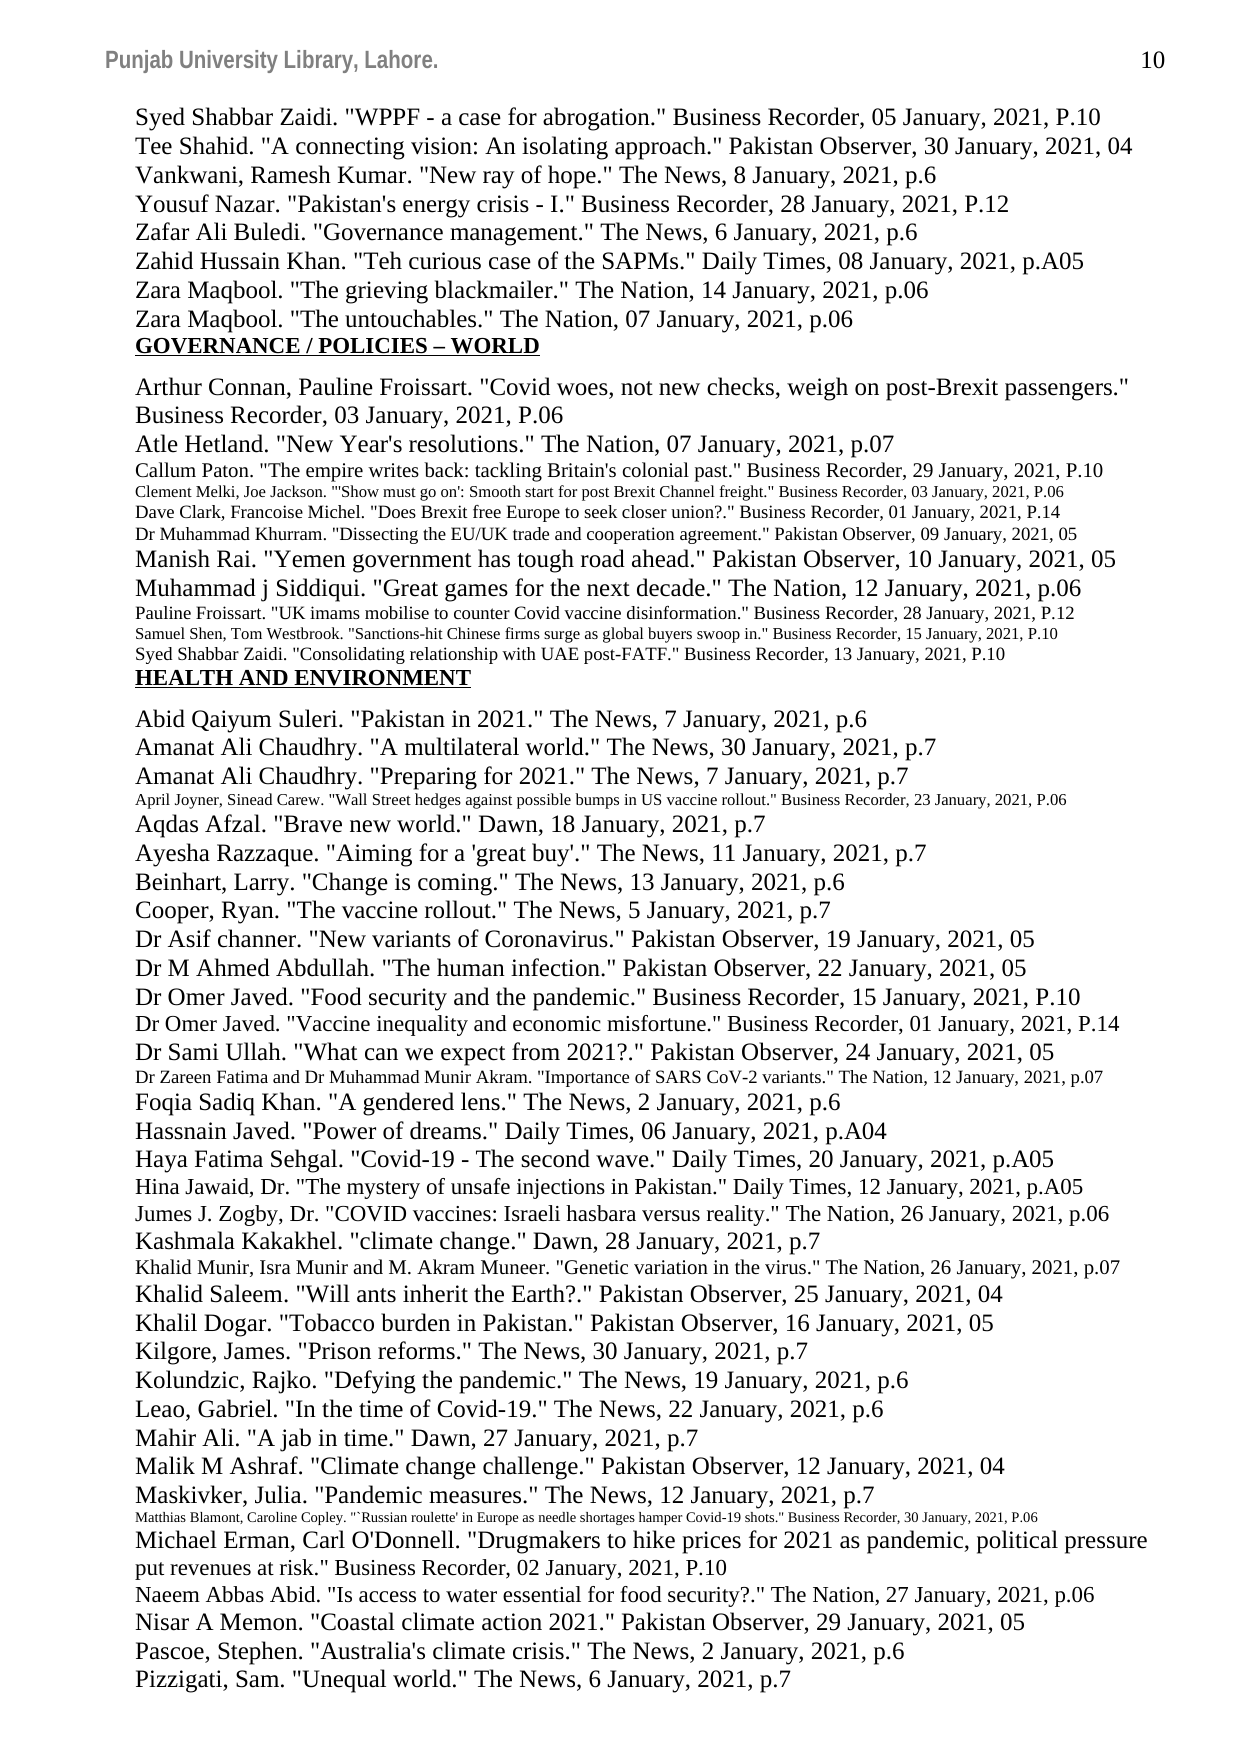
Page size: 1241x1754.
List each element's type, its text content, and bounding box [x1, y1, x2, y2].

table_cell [124, 664, 1174, 1693]
table_cell GOVERNANCE / POLICIES – WORLD Arthur Connan, Pauline Froissart. "Covid woes, not new checks, weigh on post-Brexit passengers." Business Recorder, 03 January, 2021, P.06 Atle Hetland. "New Year's resolutions." The Nation, 07 January, 2021, p.07 Callum Paton. "The empire writes back: tackling Britain's colonial past." Business Recorder, 29 January, 2021, P.10 Clement Melki, Joe Jackson. "'Show must go on': Smooth start for post Brexit Channel freight." Business Recorder, 03 January, 2021, P.06 Dave Clark, Francoise Michel. "Does Brexit free Europe to seek closer union?." Business Recorder, 01 January, 2021, P.14 Dr Muhammad Khurram. "Dissecting the EU/UK trade and cooperation agreement." Pakistan Observer, 09 January, 2021, 05 Manish Rai. "Yemen government has tough road ahead." Pakistan Observer, 10 January, 2021, 05 Muhammad j Siddiqui. "Great games for the next decade." The Nation, 12 January, 2021, p.06 Pauline Froissart. "UK imams mobilise to counter Covid vaccine disinformation." Business Recorder, 28 January, 2021, P.12 Samuel Shen, Tom Westbrook. "Sanctions-hit Chinese firms surge as global buyers swoop in." Business Recorder, 15 January, 2021, P.10 Syed Shabbar Zaidi. "Consolidating relationship with UAE post-FATF." Business Recorder, 13 January, 2021, P.10 [124, 333, 1174, 664]
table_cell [124, 103, 1174, 332]
